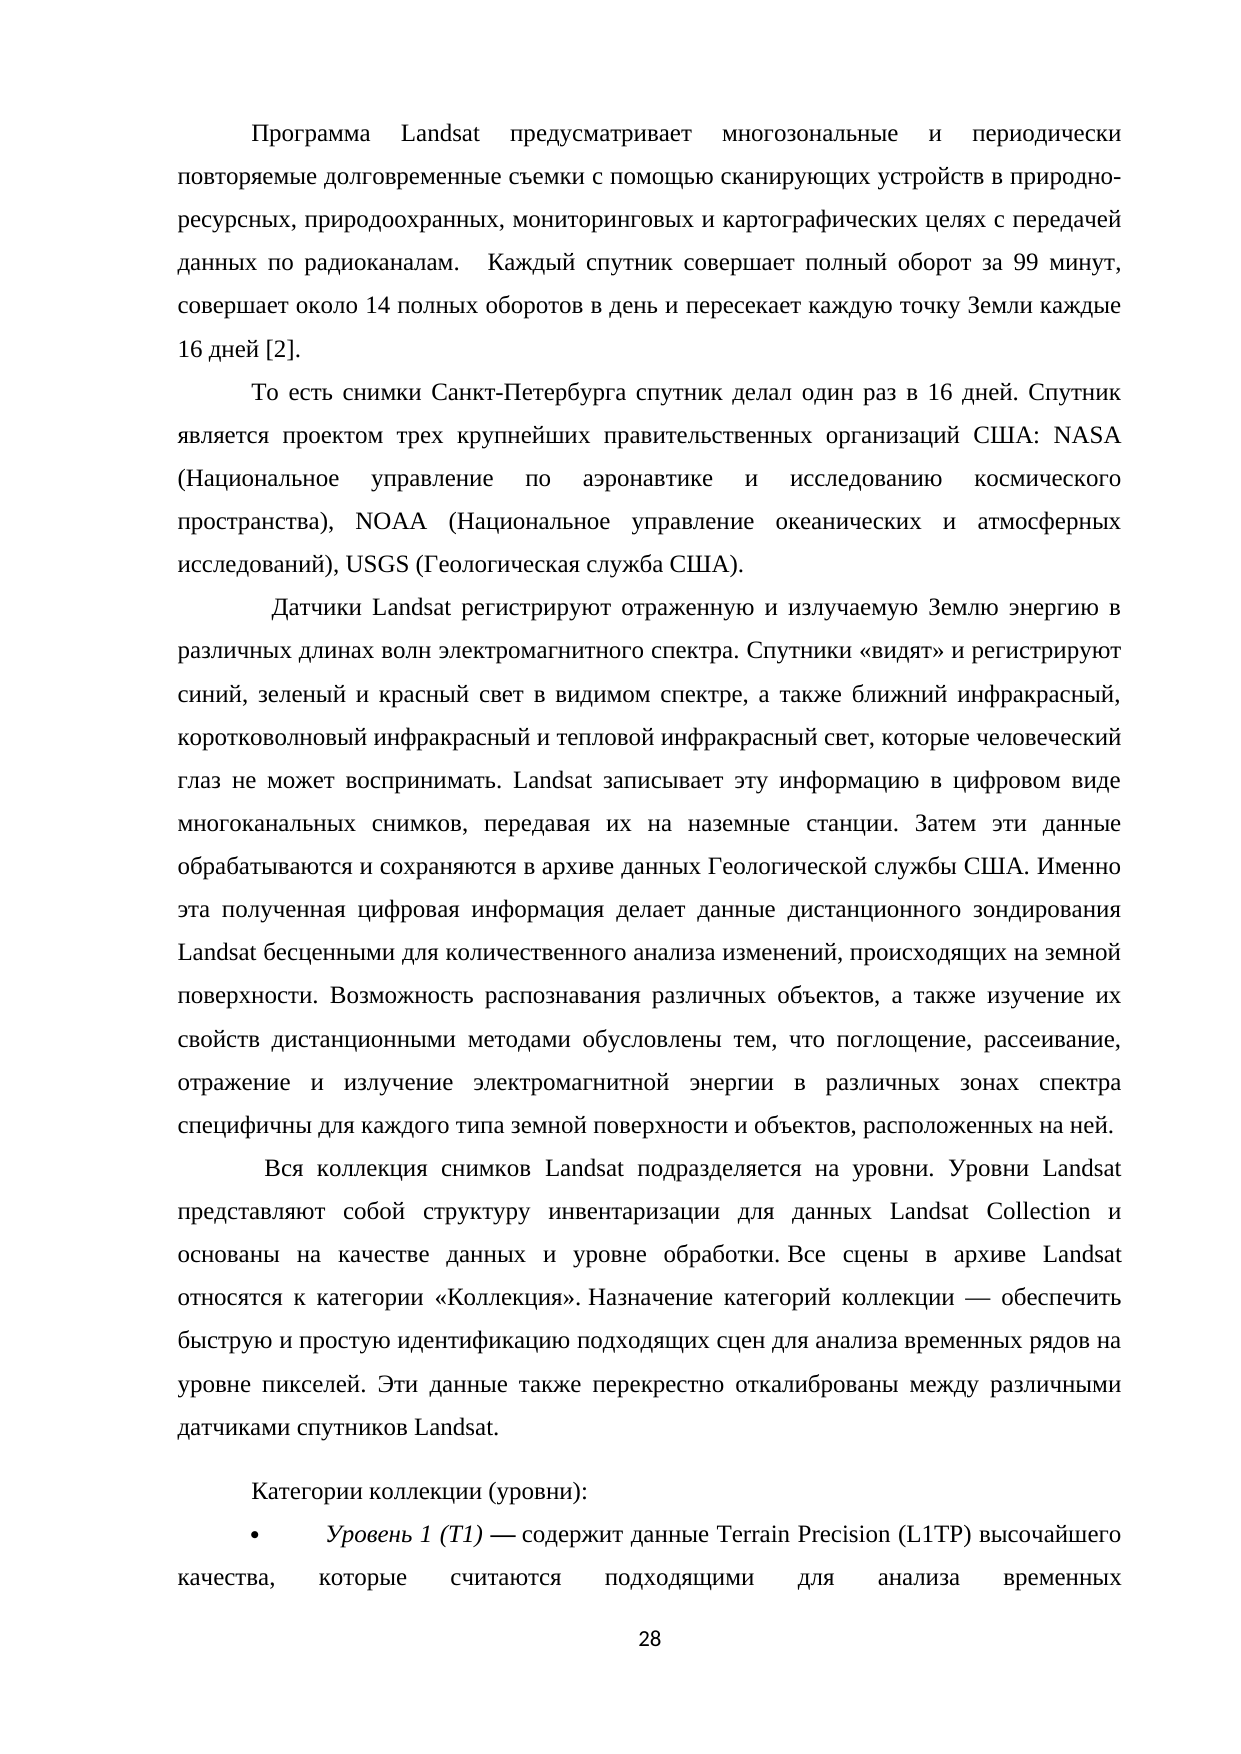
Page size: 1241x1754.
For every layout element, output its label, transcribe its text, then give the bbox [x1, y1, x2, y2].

text То есть снимки Санкт-Петербурга спутник делал один раз в 16 дней. Спутник является проектом трех крупнейших правительственных организаций США: NASA (Национальное управление по аэронавтике и исследованию космического пространства), NOAA (Национальное управление океанических и атмосферных исследований), USGS (Геологическая служба США). [177, 377, 1122, 578]
text Программа Landsat предусматривает многозональные и периодически повторяемые долговременные съемки с помощью сканирующих устройств в природно-ресурсных, природоохранных, мониторинговых и картографических целях с передачей данных по радиоканалам. Каждый спутник совершает полный оборот за 99 минут, совершает около 14 полных оборотов в день и пересекает каждую точку Земли каждые 16 дней [2]. [177, 118, 1122, 362]
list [177, 1519, 1122, 1591]
text Вся коллекция снимков Landsat подразделяется на уровни. Уровни Landsat представляют собой структуру инвентаризации для данных Landsat Collection и основаны на качестве данных и уровне обработки. Все сцены в архиве Landsat относятся к категории «Коллекция». Назначение категорий коллекции — обеспечить быструю и простую идентификацию подходящих сцен для анализа временных рядов на уровне пикселей. Эти данные также перекрестно откалиброваны между различными датчиками спутников Landsat. ​​ [177, 1153, 1122, 1441]
text Категории коллекции (уровни): [177, 1476, 1122, 1504]
text Датчики Landsat регистрируют отраженную и излучаемую Землю энергию в различных длинах волн электромагнитного спектра. Спутники «видят» и регистрируют синий, зеленый и красный свет в видимом спектре, а также ближний инфракрасный, коротковолновый инфракрасный и тепловой инфракрасный свет, которые человеческий глаз не может воспринимать. Landsat записывает эту информацию в цифровом виде многоканальных снимков, передавая их на наземные станции. Затем эти данные обрабатываются и сохраняются в архиве данных Геологической службы США. Именно эта полученная цифровая информация делает данные дистанционного зондирования Landsat бесценными для количественного анализа изменений, происходящих на земной поверхности. Возможность распознавания различных объектов, а также изучение их свойств дистанционными методами обусловлены тем, что поглощение, рассеивание, отражение и излучение электромагнитной энергии в различных зонах спектра специфичны для каждого типа земной поверхности и объектов, расположенных на ней. [177, 592, 1122, 1139]
